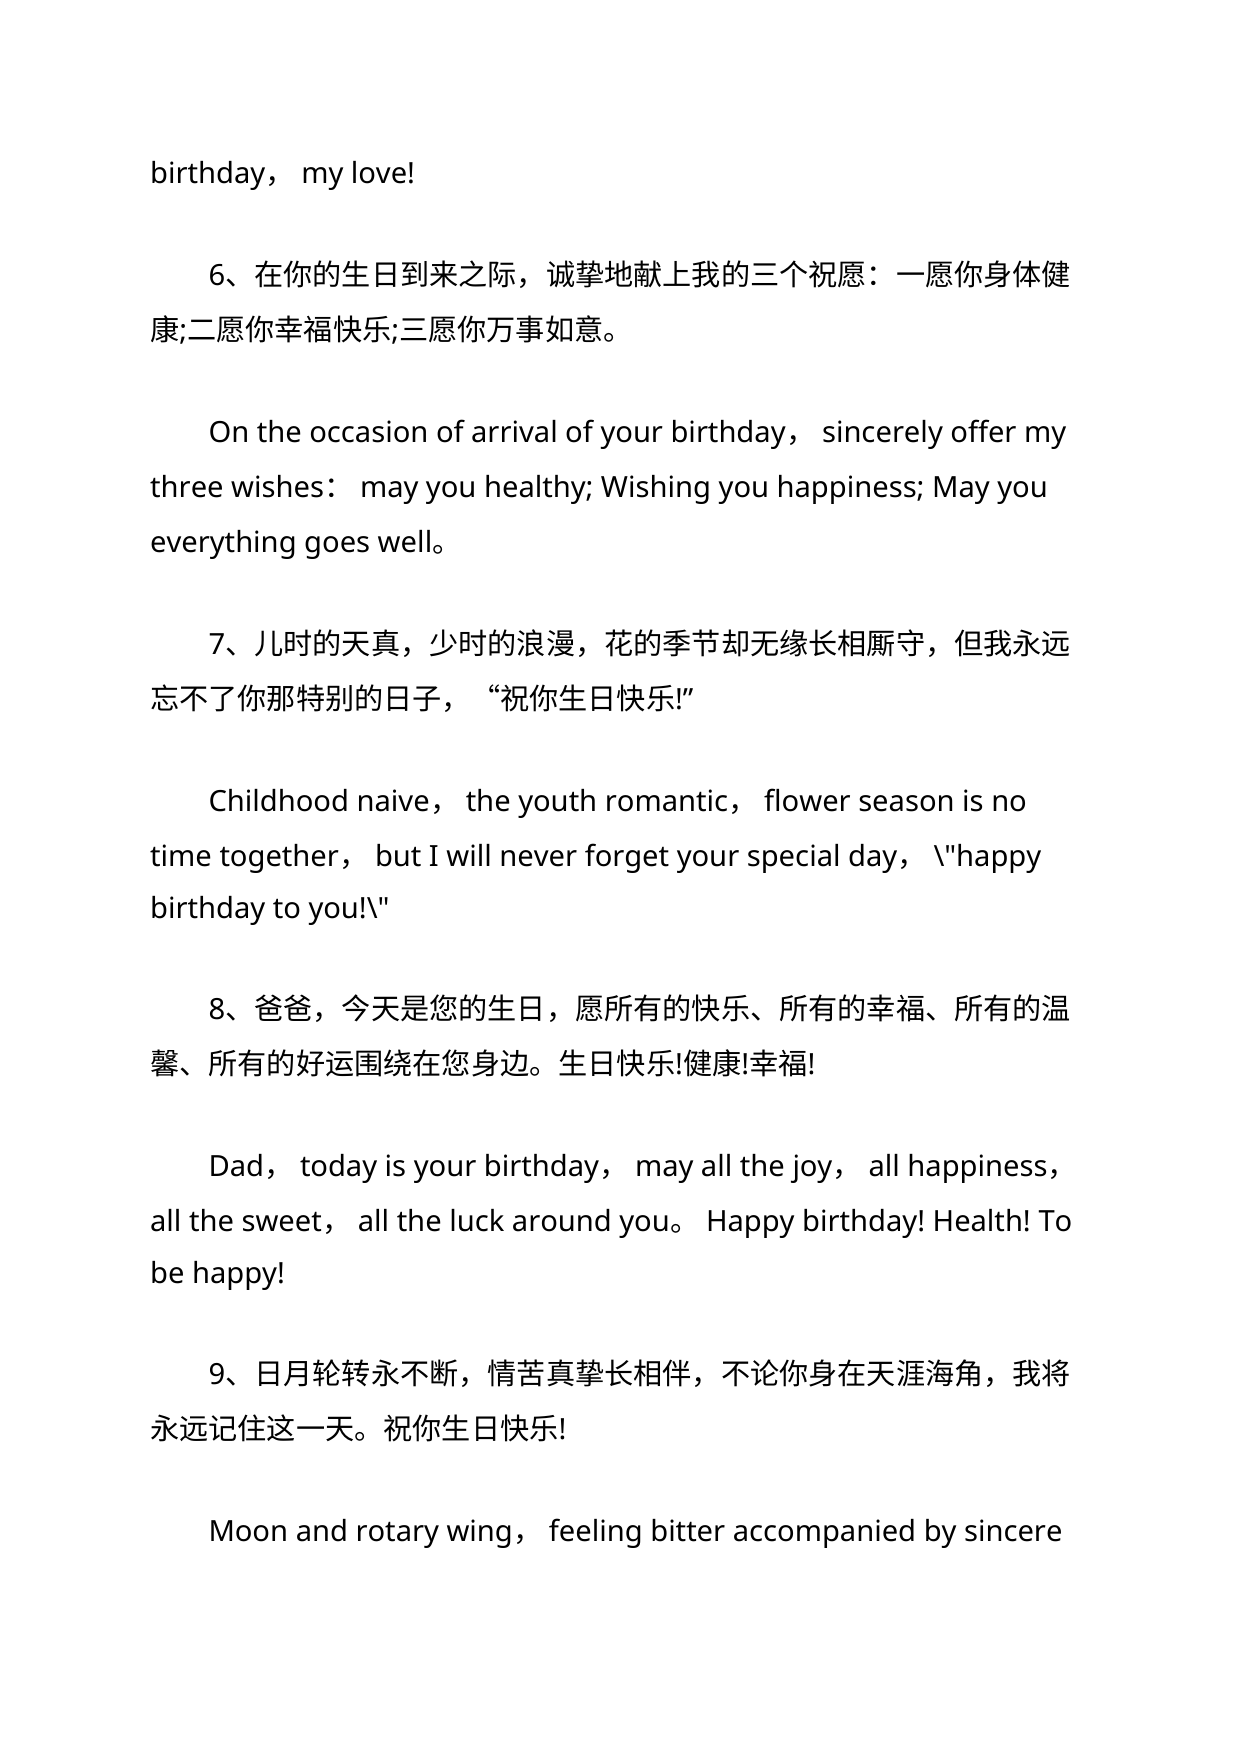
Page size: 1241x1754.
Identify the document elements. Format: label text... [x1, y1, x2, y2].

text On the occasion of arrival of your birthday， sincerely offer my three wishes： may you healthy; Wishing you happiness; May you everything goes well。 [150, 409, 1090, 561]
text 9、日月轮转永不断，情苦真挚长相伴，不论你身在天涯海角，我将永远记住这一天。祝你生日快乐! [150, 1350, 1090, 1448]
text Dad， today is your birthday， may all the joy， all happiness， all the sweet， all the luck around you。 Happy birthday! Health! To be happy! [150, 1143, 1090, 1292]
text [150, 150, 1090, 192]
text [150, 1507, 1090, 1550]
text 7、儿时的天真，少时的浪漫，花的季节却无缘长相厮守，但我永远忘不了你那特别的日子，“祝你生日快乐!” [150, 621, 1090, 718]
text 6、在你的生日到来之际，诚挚地献上我的三个祝愿：一愿你身体健康;二愿你幸福快乐;三愿你万事如意。 [150, 252, 1090, 349]
text 8、爸爸，今天是您的生日，愿所有的快乐、所有的幸福、所有的温馨、所有的好运围绕在您身边。生日快乐!健康!幸福! [150, 986, 1090, 1083]
text Childhood naive， the youth romantic， flower season is no time together， but I will never forget your special day， \"happy birthday to you!\" [150, 778, 1090, 927]
